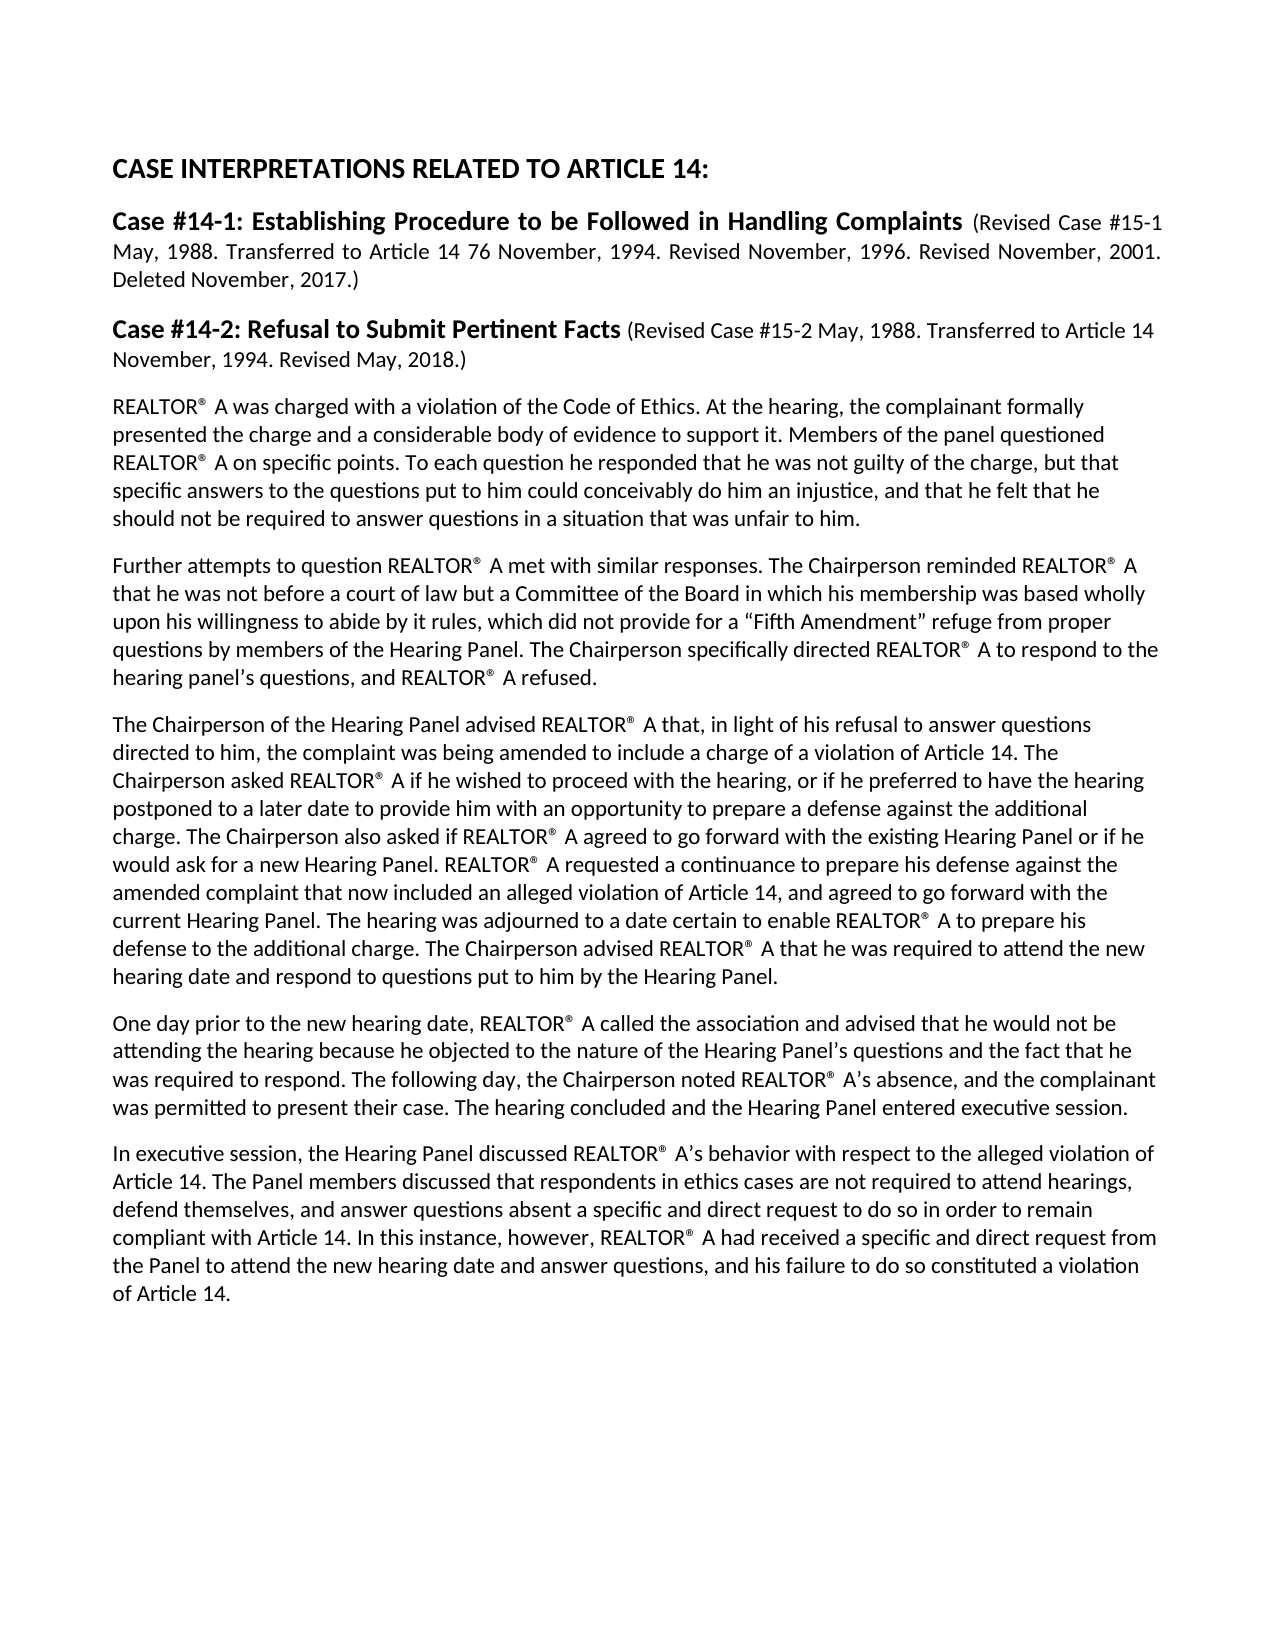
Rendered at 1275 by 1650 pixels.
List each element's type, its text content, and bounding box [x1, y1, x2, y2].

text In executive session, the Hearing Panel discussed REALTOR® A’s behavior with respect to the alleged violation of Article 14. The Panel members discussed that respondents in ethics cases are not required to attend hearings, defend themselves, and answer questions absent a specific and direct request to do so in order to remain compliant with Article 14. In this instance, however, REALTOR® A had received a specific and direct request from the Panel to attend the new hearing date and answer questions, and his failure to do so constituted a violation of Article 14. [112, 1139, 1163, 1308]
text One day prior to the new hearing date, REALTOR® A called the association and advised that he would not be attending the hearing because he objected to the nature of the Hearing Panel’s questions and the fact that he was required to respond. The following day, the Chairperson noted REALTOR® A’s absence, and the complainant was permitted to present their case. The hearing concluded and the Hearing Panel entered executive session. [112, 1009, 1163, 1121]
text Case #14-1: Establishing Procedure to be Followed in Handling Complaints (Revised Case #15-1 May, 1988. Transferred to Article 14 76 November, 1994. Revised November, 1996. Revised November, 2001. Deleted November, 2017.) [112, 204, 1163, 293]
text REALTOR® A was charged with a violation of the Code of Ethics. At the hearing, the complainant formally presented the charge and a considerable body of evidence to support it. Members of the panel questioned REALTOR® A on specific points. To each question he responded that he was not guilty of the charge, but that specific answers to the questions put to him could conceivably do him an injustice, and that he felt that he should not be required to answer questions in a situation that was unfair to him. [112, 392, 1163, 532]
text Case #14-2: Refusal to Submit Pertinent Facts (Revised Case #15-2 May, 1988. Transferred to Article 14 November, 1994. Revised May, 2018.) [112, 312, 1163, 373]
text The Chairperson of the Hearing Panel advised REALTOR® A that, in light of his refusal to answer questions directed to him, the complaint was being amended to include a charge of a violation of Article 14. The Chairperson asked REALTOR® A if he wished to proceed with the hearing, or if he preferred to have the hearing postponed to a later date to provide him with an opportunity to prepare a defense against the additional charge. The Chairperson also asked if REALTOR® A agreed to go forward with the existing Hearing Panel or if he would ask for a new Hearing Panel. REALTOR® A requested a continuance to prepare his defense against the amended complaint that now included an alleged violation of Article 14, and agreed to go forward with the current Hearing Panel. The hearing was adjourned to a date certain to enable REALTOR® A to prepare his defense to the additional charge. The Chairperson advised REALTOR® A that he was required to attend the new hearing date and respond to questions put to him by the Hearing Panel. [112, 710, 1163, 990]
text Further attempts to question REALTOR® A met with similar responses. The Chairperson reminded REALTOR® A that he was not before a court of law but a Committee of the Board in which his membership was based wholly upon his willingness to abide by it rules, which did not provide for a “Fifth Amendment” refuge from proper questions by members of the Hearing Panel. The Chairperson specifically directed REALTOR® A to respond to the hearing panel’s questions, and REALTOR® A refused. [112, 551, 1163, 691]
text CASE INTERPRETATIONS RELATED TO ARTICLE 14: [112, 150, 1163, 186]
